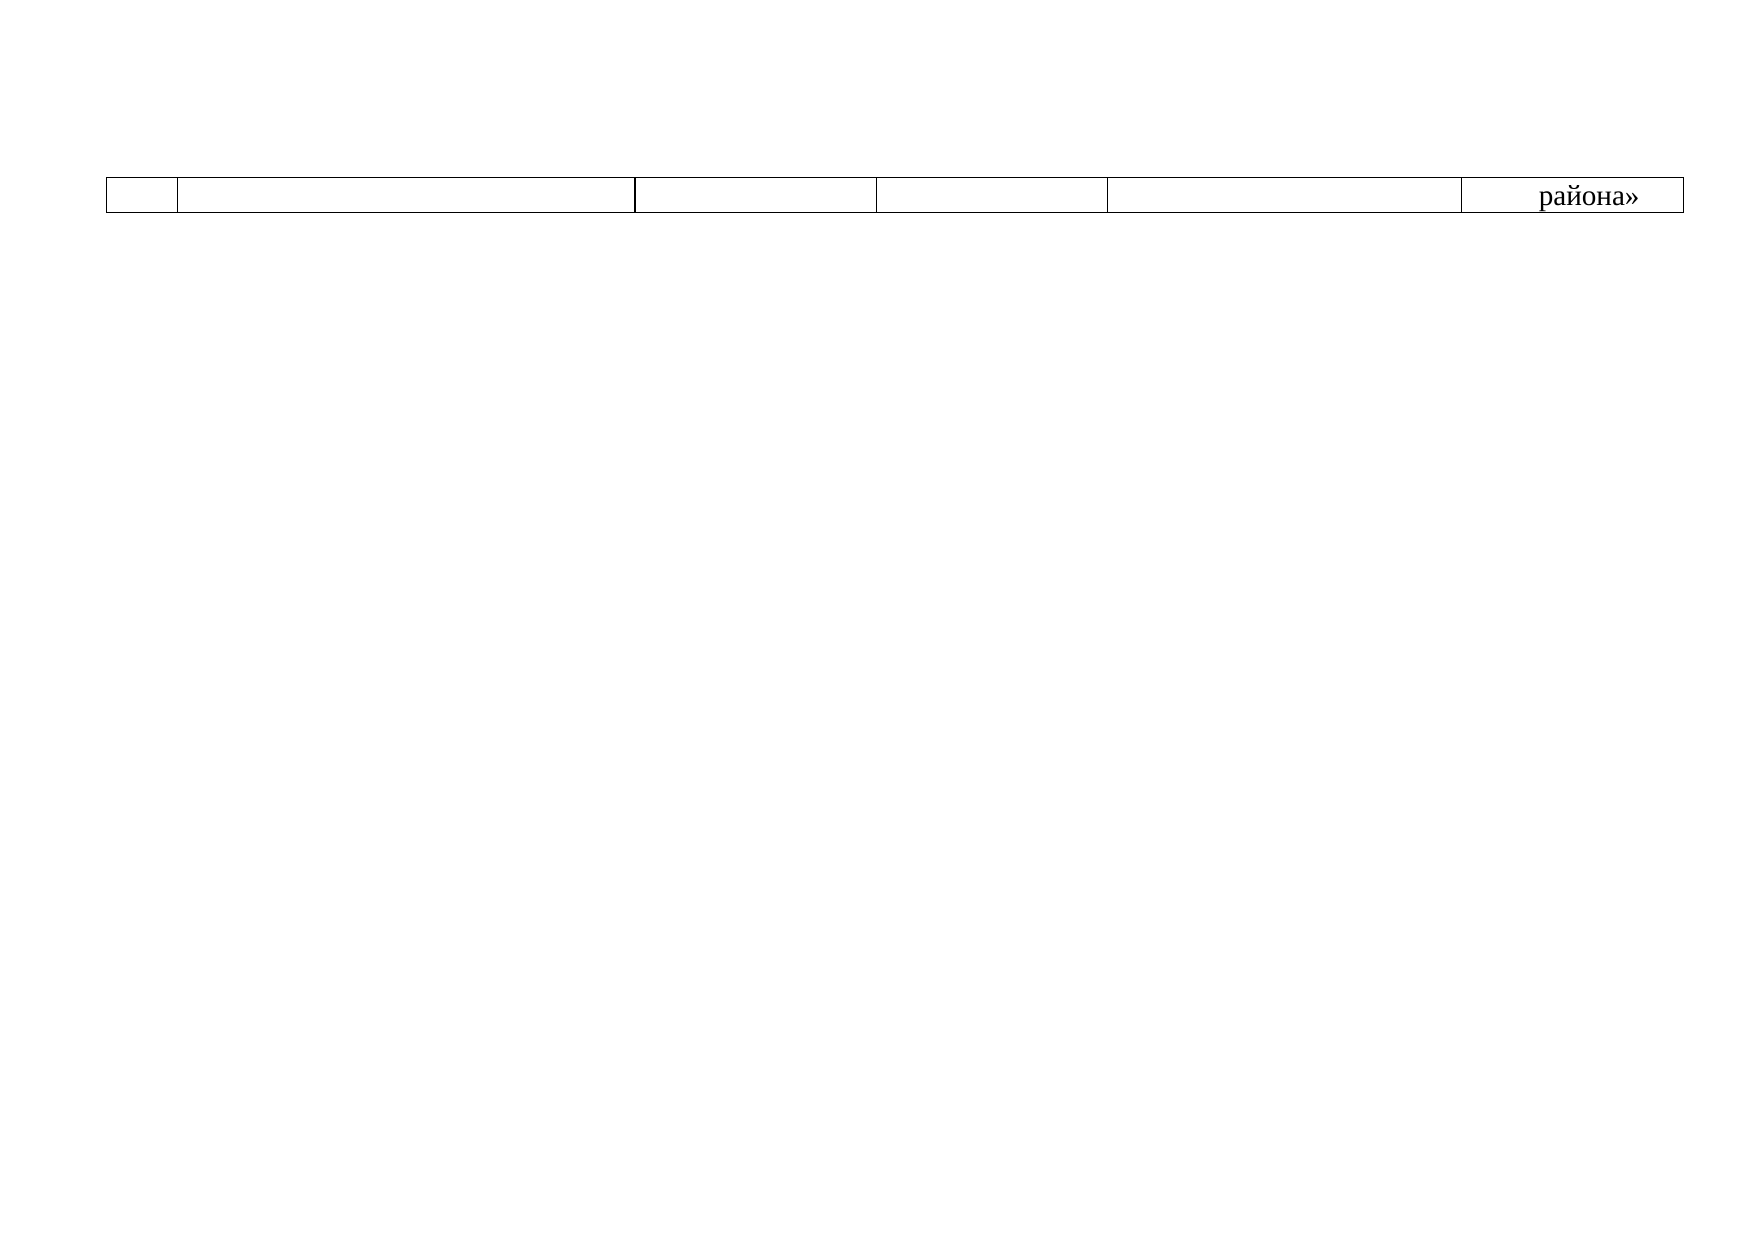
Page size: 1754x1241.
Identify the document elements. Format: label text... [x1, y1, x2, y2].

table_cell [107, 178, 177, 212]
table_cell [1108, 178, 1461, 212]
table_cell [1462, 178, 1683, 212]
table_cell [877, 178, 1107, 212]
table_cell декабрь [636, 178, 876, 212]
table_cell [178, 178, 634, 212]
